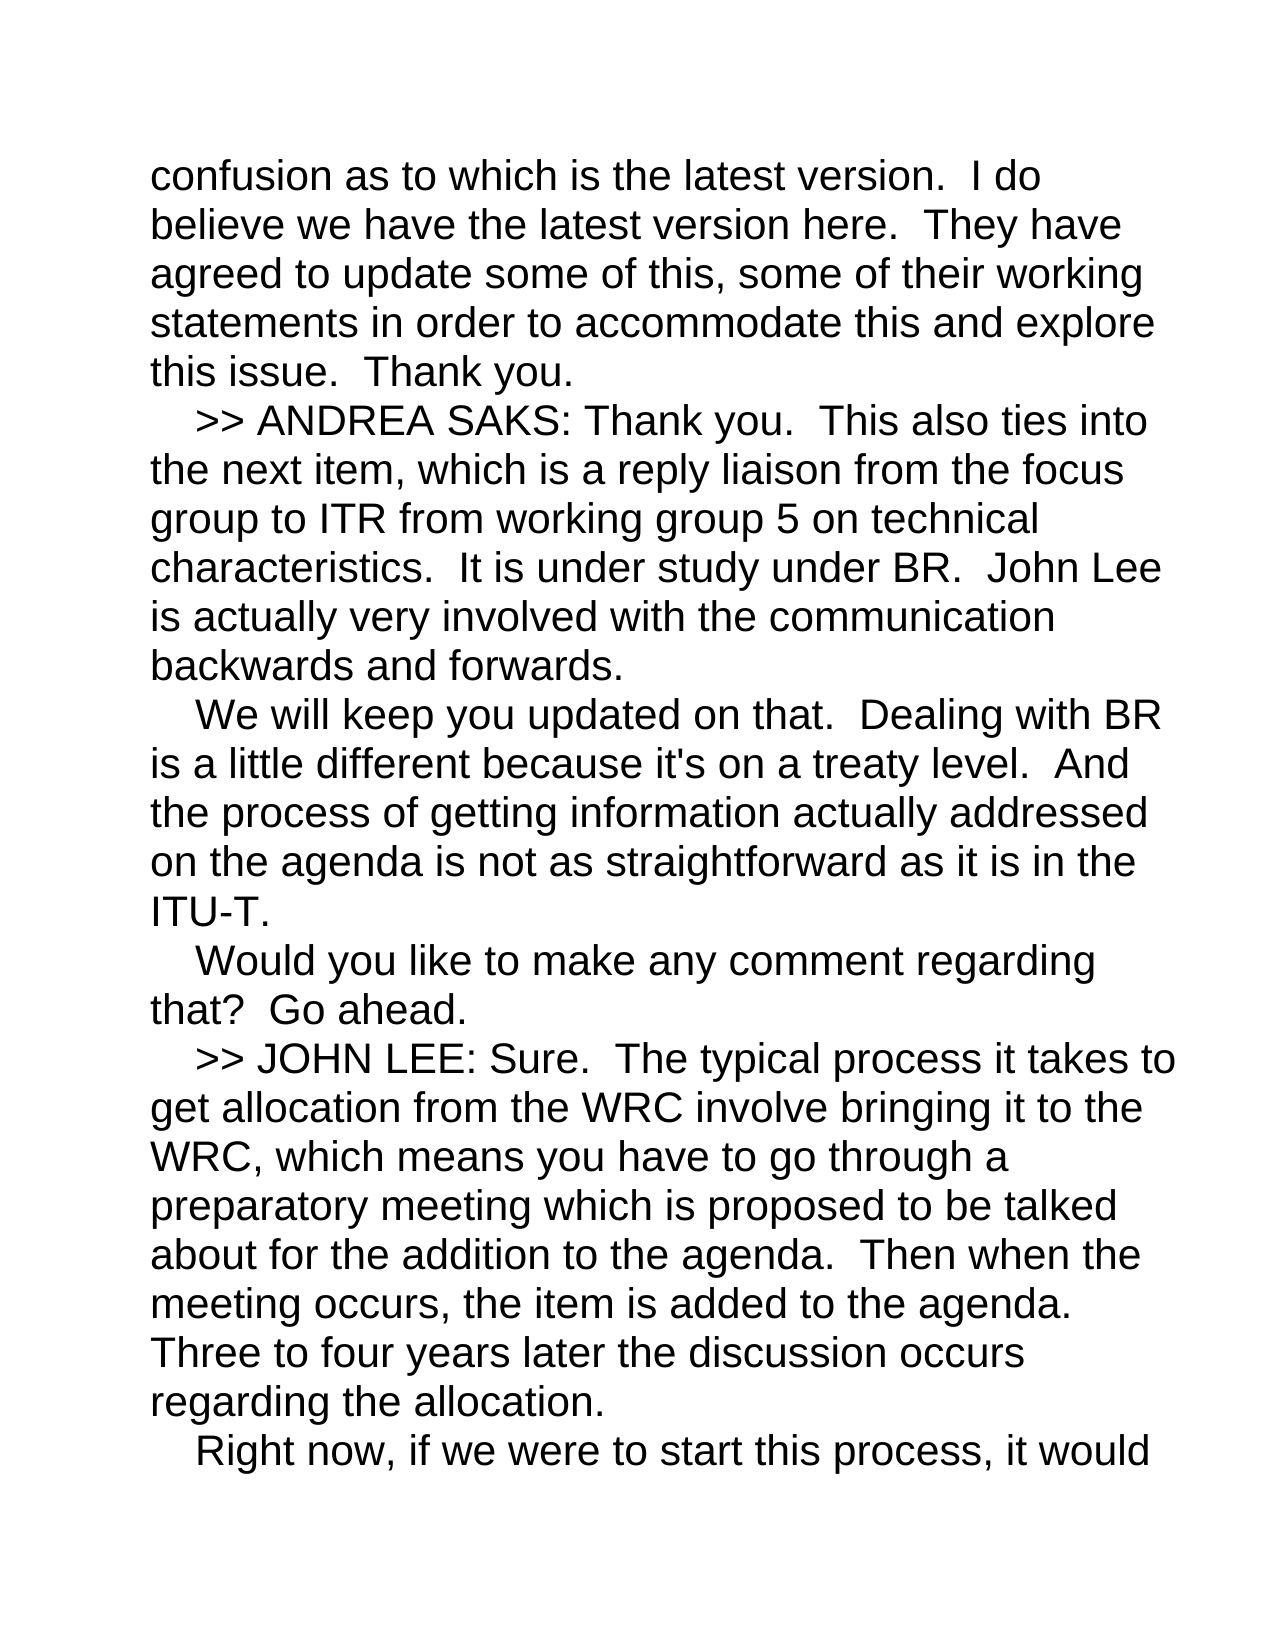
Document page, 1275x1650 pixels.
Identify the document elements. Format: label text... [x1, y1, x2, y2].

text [150, 1426, 1185, 1475]
text We will keep you updated on that. Dealing with BR is a little different because it's on a treaty level. And the process of getting information actually addressed on the agenda is not as straightforward as it is in the ITU-T. [150, 690, 1185, 935]
text >> ANDREA SAKS: Thank you. This also ties into the next item, which is a reply liaison from the focus group to ITR from working group 5 on technical characteristics. It is under study under BR. John Lee is actually very involved with the communication backwards and forwards. [150, 395, 1185, 690]
text >> JOHN LEE: Sure. The typical process it takes to get allocation from the WRC involve bringing it to the WRC, which means you have to go through a preparatory meeting which is proposed to be talked about for the addition to the agenda. Then when the meeting occurs, the item is added to the agenda. Three to four years later the discussion occurs regarding the allocation. [150, 1033, 1185, 1426]
text Would you like to make any comment regarding that? Go ahead. [150, 935, 1185, 1033]
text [150, 150, 1185, 395]
